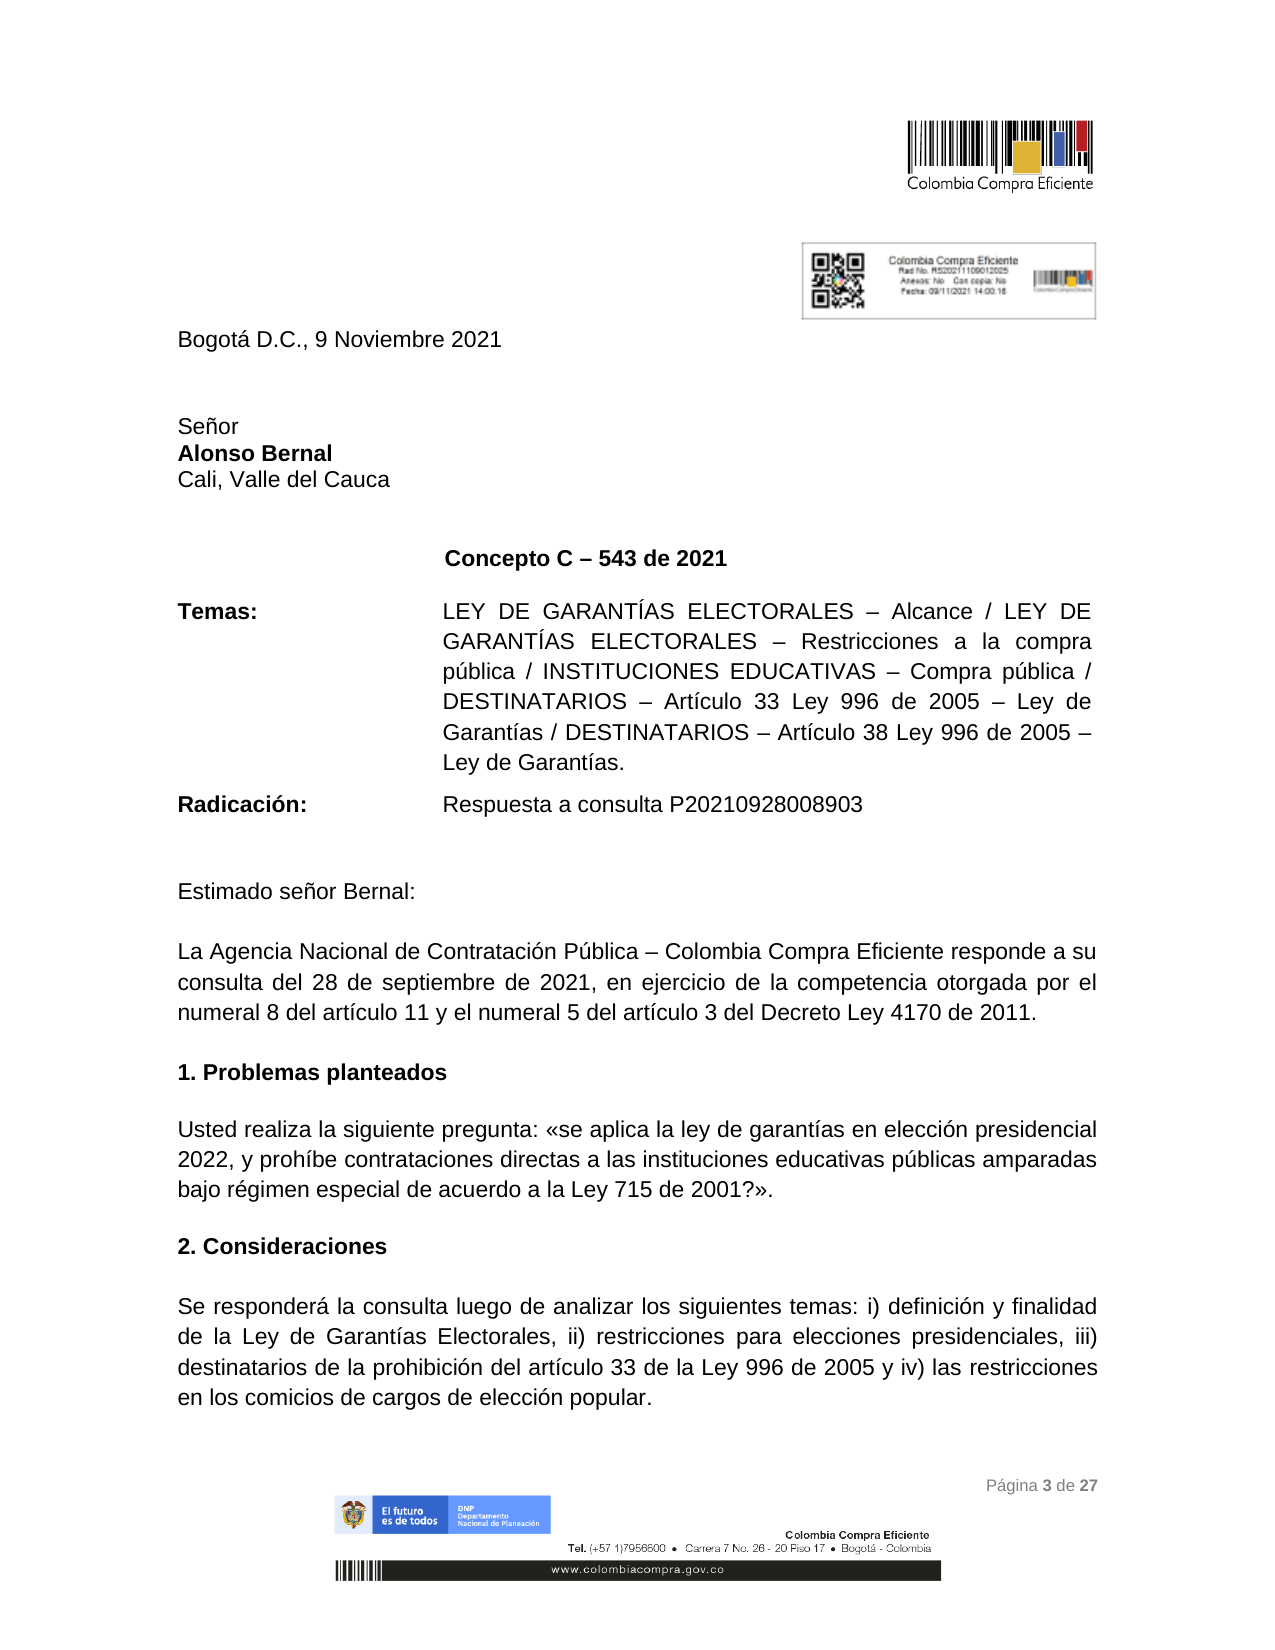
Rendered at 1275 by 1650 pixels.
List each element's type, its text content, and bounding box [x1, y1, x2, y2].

text 2. Consideraciones [177, 1233, 1098, 1259]
text Concepto C – 543 de 2021 [177, 545, 1098, 571]
text 1. Problemas planteados [177, 1059, 1098, 1085]
text Se responderá la consulta luego de analizar los siguientes temas: i) definición y finalidad de la Ley de Garantías Electorales, ii) restricciones para elecciones presidenciales, iii) destinatarios de la prohibición del artículo 33 de la Ley 996 de 2005 y iv) las restricciones en los comicios de cargos de elección popular. [177, 1293, 1098, 1410]
table_header Temas: [177, 598, 442, 791]
picture [899, 114, 1099, 196]
text Cali, Valle del Cauca [177, 466, 1098, 492]
text Alonso Bernal [177, 439, 1098, 466]
table_header LEY DE GARANTÍAS ELECTORALES – Alcance / LEY DE GARANTÍAS ELECTORALES – Restricciones a la compra pública / INSTITUCIONES EDUCATIVAS – Compra pública / DESTINATARIOS – Artículo 33 Ley 996 de 2005 – Ley de Garantías / DESTINATARIOS – Artículo 38 Ley 996 de 2005 – Ley de Garantías. [443, 598, 1092, 791]
text Bogotá D.C., 9 Noviembre 2021 [177, 326, 1098, 353]
picture [334, 1495, 942, 1581]
table_cell Radicación: [177, 791, 442, 817]
text Usted realiza la siguiente pregunta: «se aplica la ley de garantías en elección presidencial 2022, y prohíbe contrataciones directas a las instituciones educativas públicas amparadas bajo régimen especial de acuerdo a la Ley 715 de 2001?». [177, 1116, 1098, 1202]
text La Agencia Nacional de Contratación Pública – Colombia Compra Eficiente responde a su consulta del 28 de septiembre de 2021, en ejercicio de la competencia otorgada por el numeral 8 del artículo 11 y el numeral 5 del artículo 3 del Decreto Ley 4170 de 2011. [177, 938, 1098, 1025]
text Estimado señor Bernal: [177, 878, 1098, 904]
table_cell Respuesta a consulta P20210928008903 [443, 791, 1092, 817]
picture [799, 241, 1098, 323]
text Señor [177, 413, 1098, 439]
